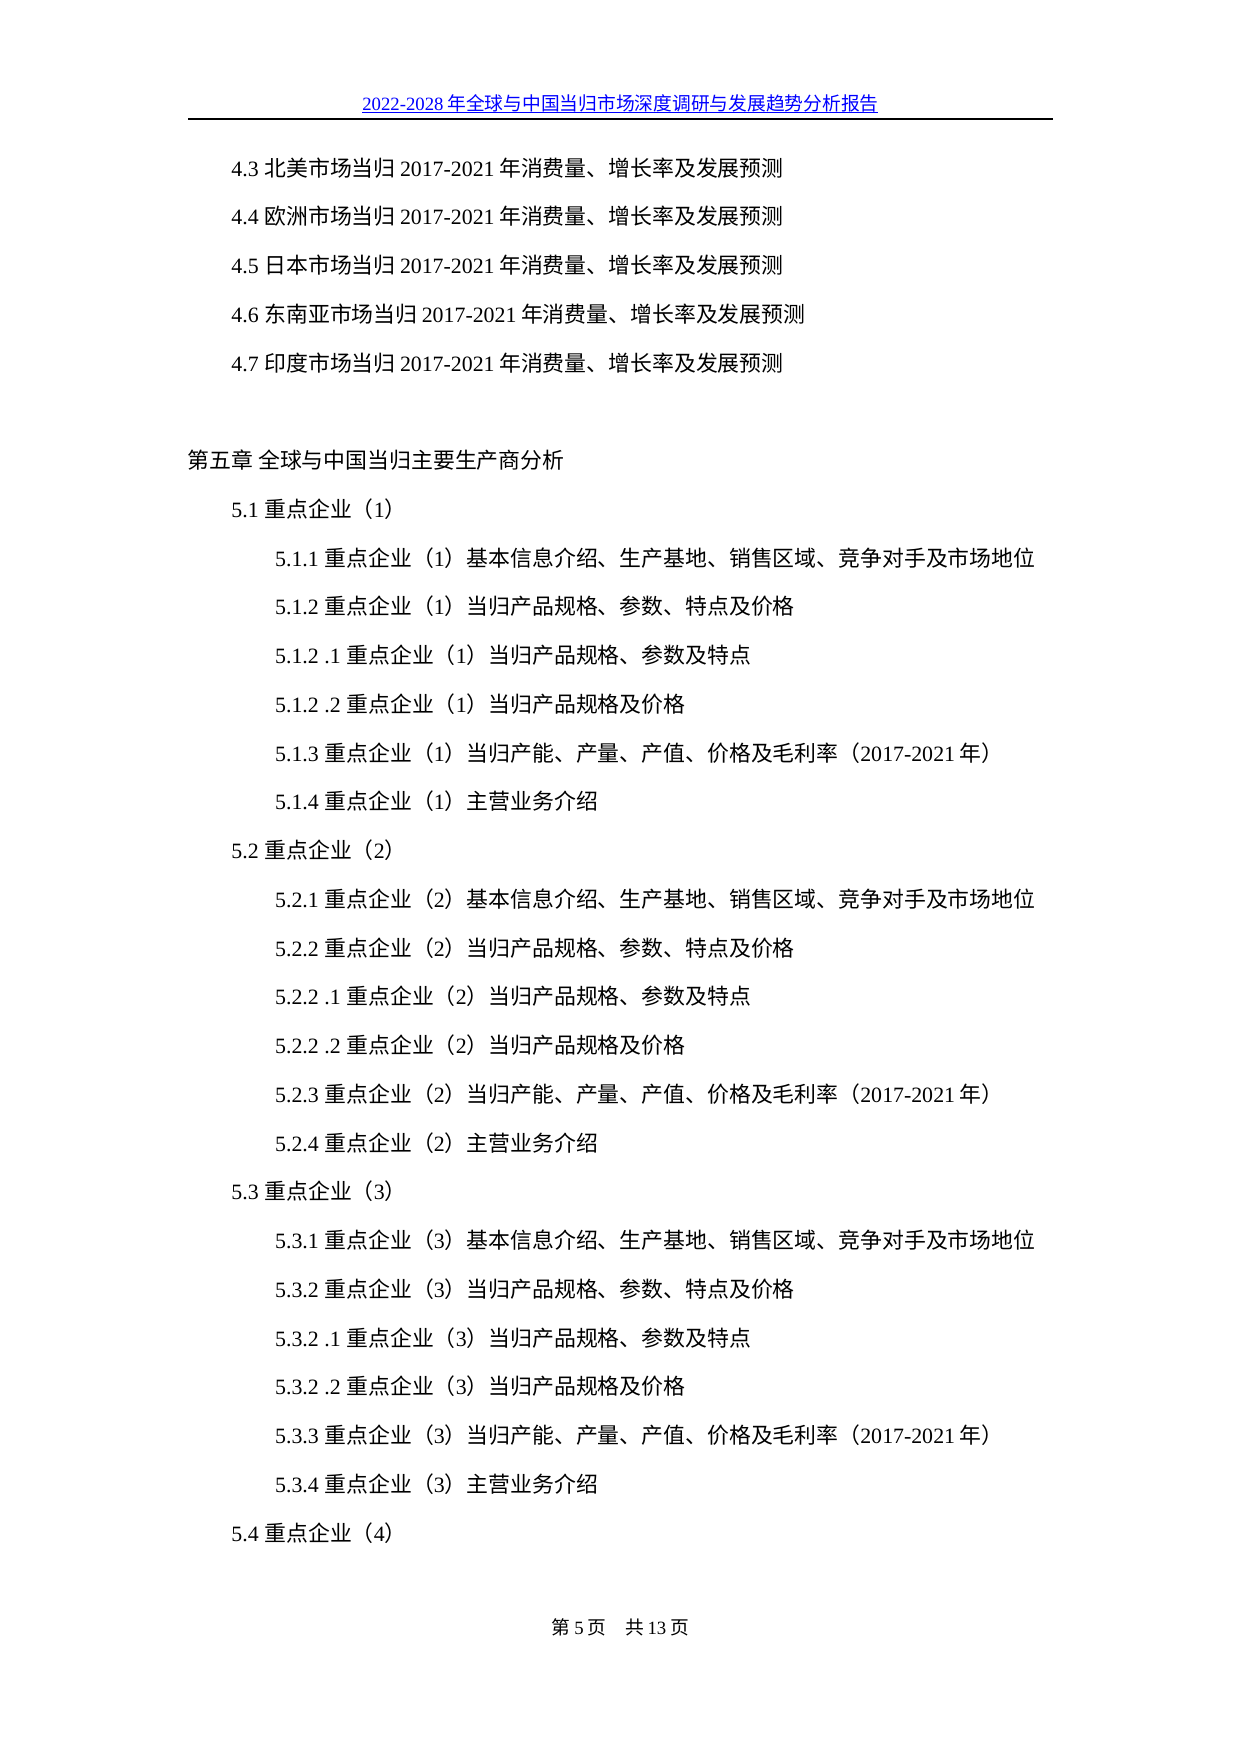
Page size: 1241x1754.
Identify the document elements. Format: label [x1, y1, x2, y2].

text [187, 150, 1053, 1548]
